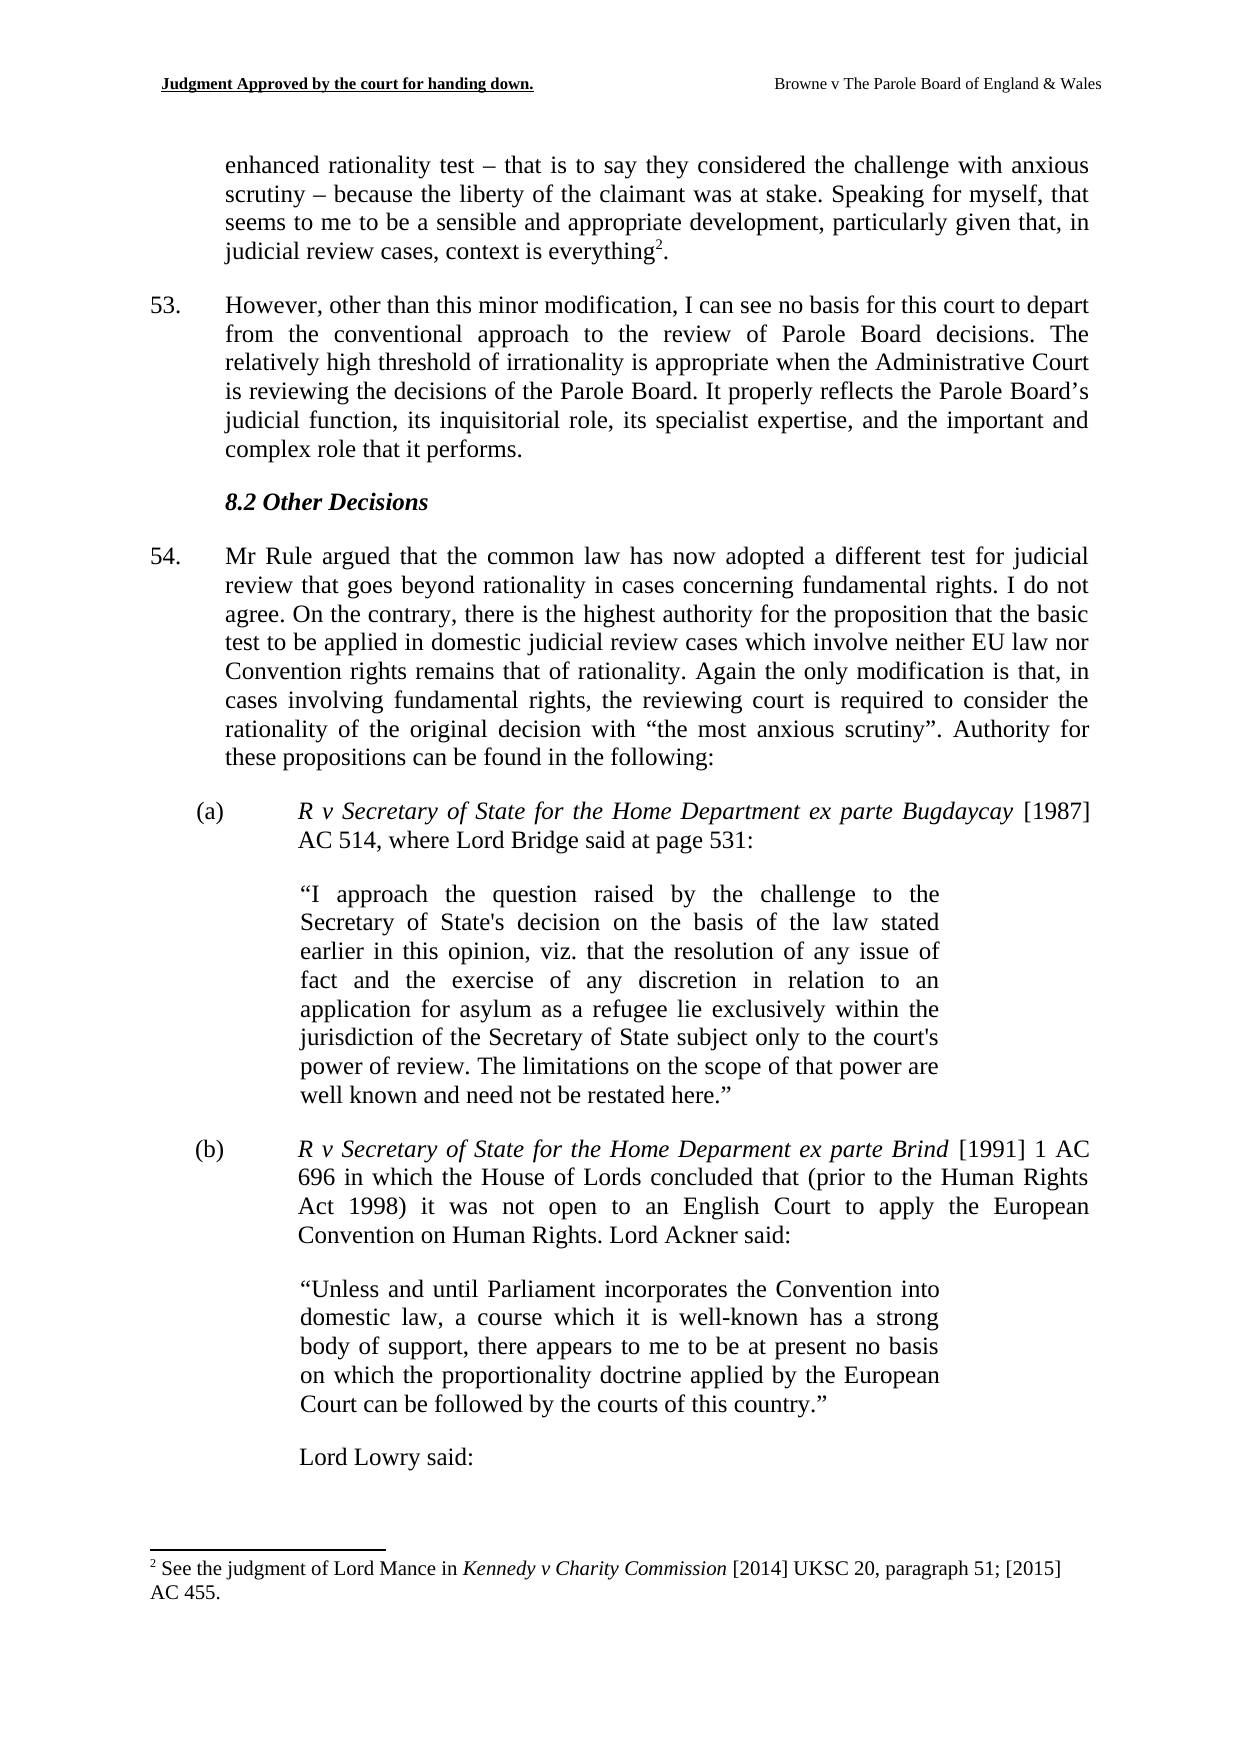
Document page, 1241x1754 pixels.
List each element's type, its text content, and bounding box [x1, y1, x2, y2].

list 8.2 Other Decisions [225, 487, 1090, 516]
list Lord Lowry said: [225, 1442, 1090, 1471]
text However, other than this minor modification, I can see no basis for this court to depart from the conventional approach to the review of Parole Board decisions. The relatively high threshold of irrationality is appropriate when the Administrative Court is reviewing the decisions of the Parole Board. It properly reflects the Parole Board’s judicial function, its inquisitorial role, its specialist expertise, and the important and complex role that it performs. [150, 290, 1090, 462]
text R v Secretary of State for the Home Deparment ex parte Brind [1991] 1 AC 696 in which the House of Lords concluded that (prior to the Human Rights Act 1998) it was not open to an English Court to apply the European Convention on Human Rights. Lord Ackner said: [224, 1134, 1090, 1249]
text “Unless and until Parliament incorporates the Convention into domestic law, a course which it is well-known has a strong body of support, there appears to me to be at present no basis on which the proportionality doctrine applied by the European Court can be followed by the courts of this country.” [300, 1274, 940, 1417]
text Mr Rule argued that the common law has now adopted a different test for judicial review that goes beyond rationality in cases concerning fundamental rights. I do not agree. On the contrary, there is the highest authority for the proposition that the basic test to be applied in domestic judicial review cases which involve neither EU law nor Convention rights remains that of rationality. Again the only modification is that, in cases involving fundamental rights, the reviewing court is required to consider the rationality of the original decision with “the most anxious scrutiny”. Authority for these propositions can be found in the following: [150, 541, 1090, 771]
text “I approach the question raised by the challenge to the Secretary of State's decision on the basis of the law stated earlier in this opinion, viz. that the resolution of any issue of fact and the exercise of any discretion in relation to an application for asylum as a refugee lie exclusively within the jurisdiction of the Secretary of State subject only to the court's power of review. The limitations on the scope of that power are well known and need not be restated here.” [300, 879, 940, 1109]
text R v Secretary of State for the Home Department ex parte Bugdaycay [1987] AC 514, where Lord Bridge said at page 531: [224, 796, 1090, 854]
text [150, 150, 1090, 265]
